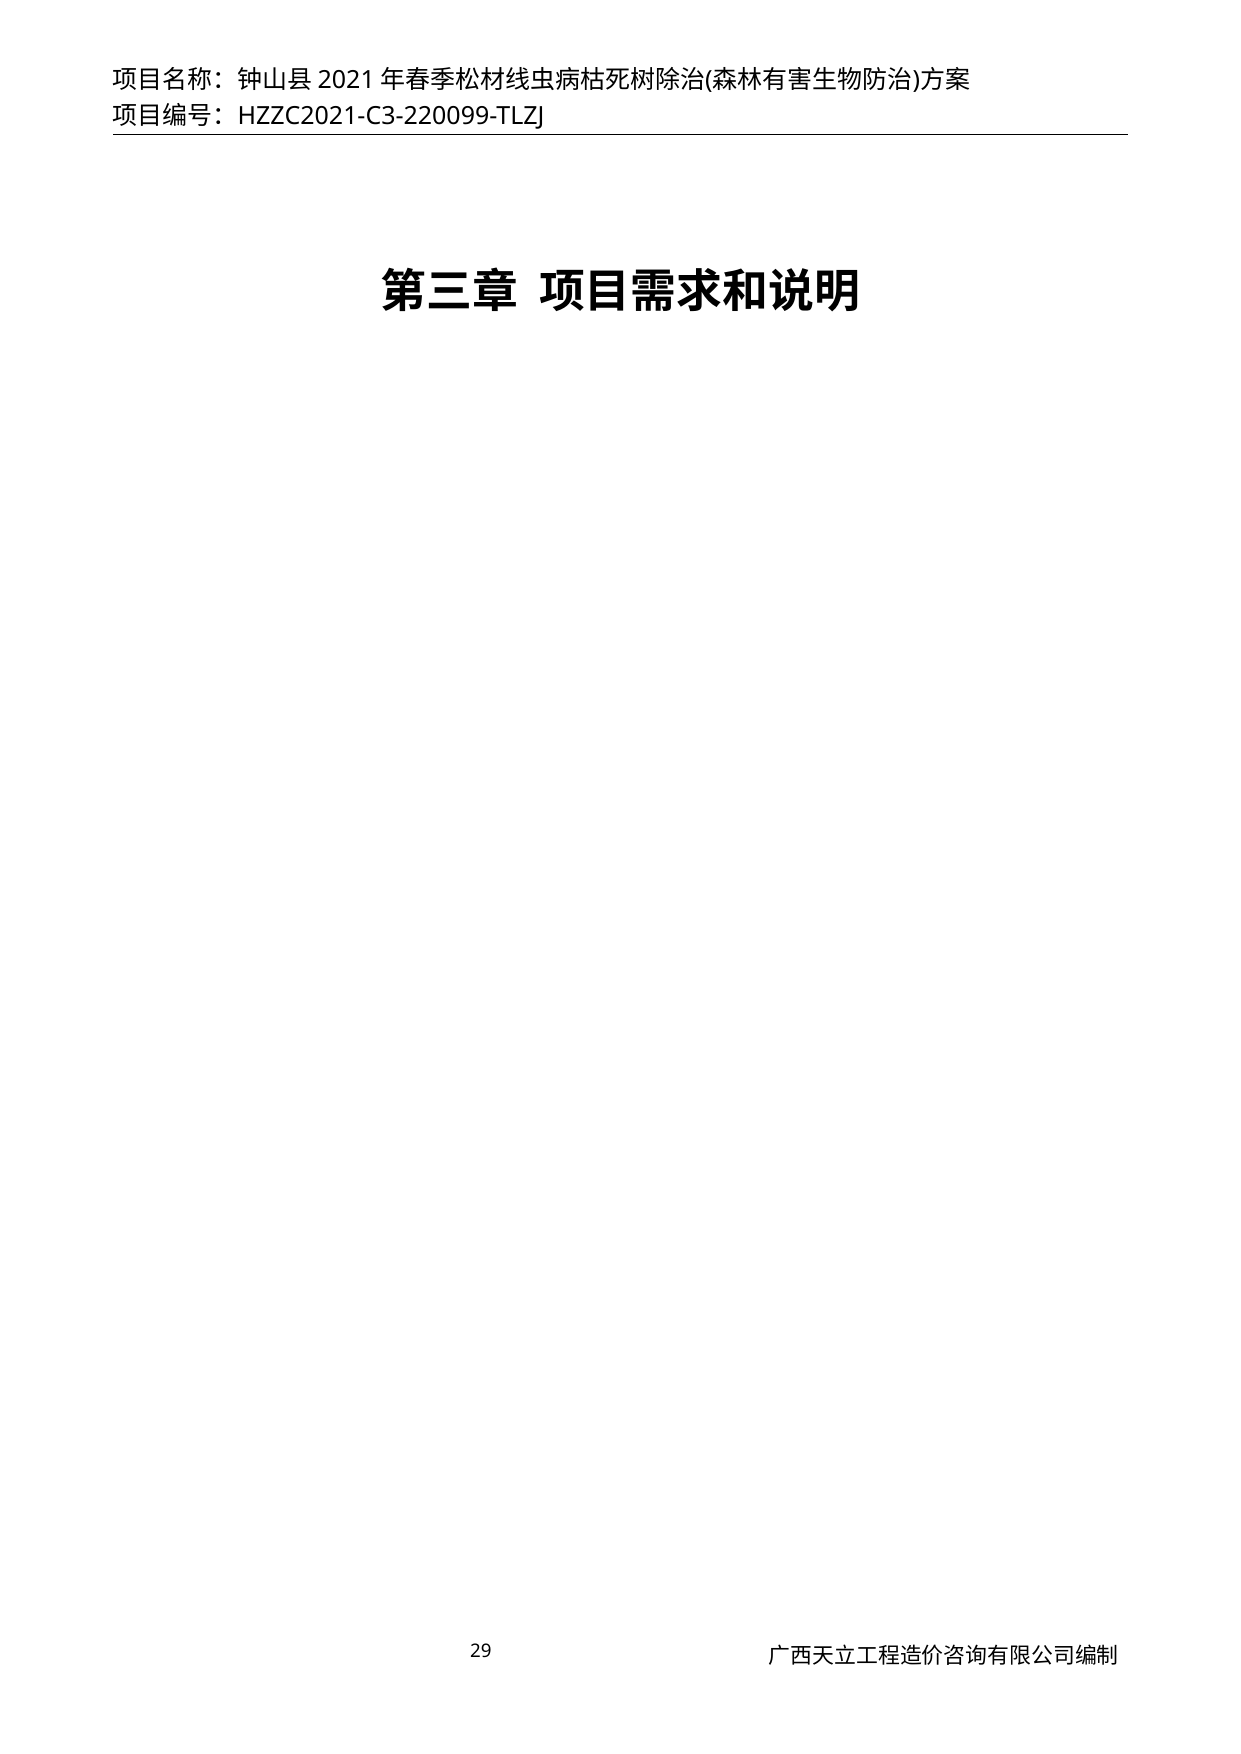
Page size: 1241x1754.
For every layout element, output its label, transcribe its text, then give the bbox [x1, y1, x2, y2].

text 第三章 项目需求和说明 [112, 253, 1128, 322]
